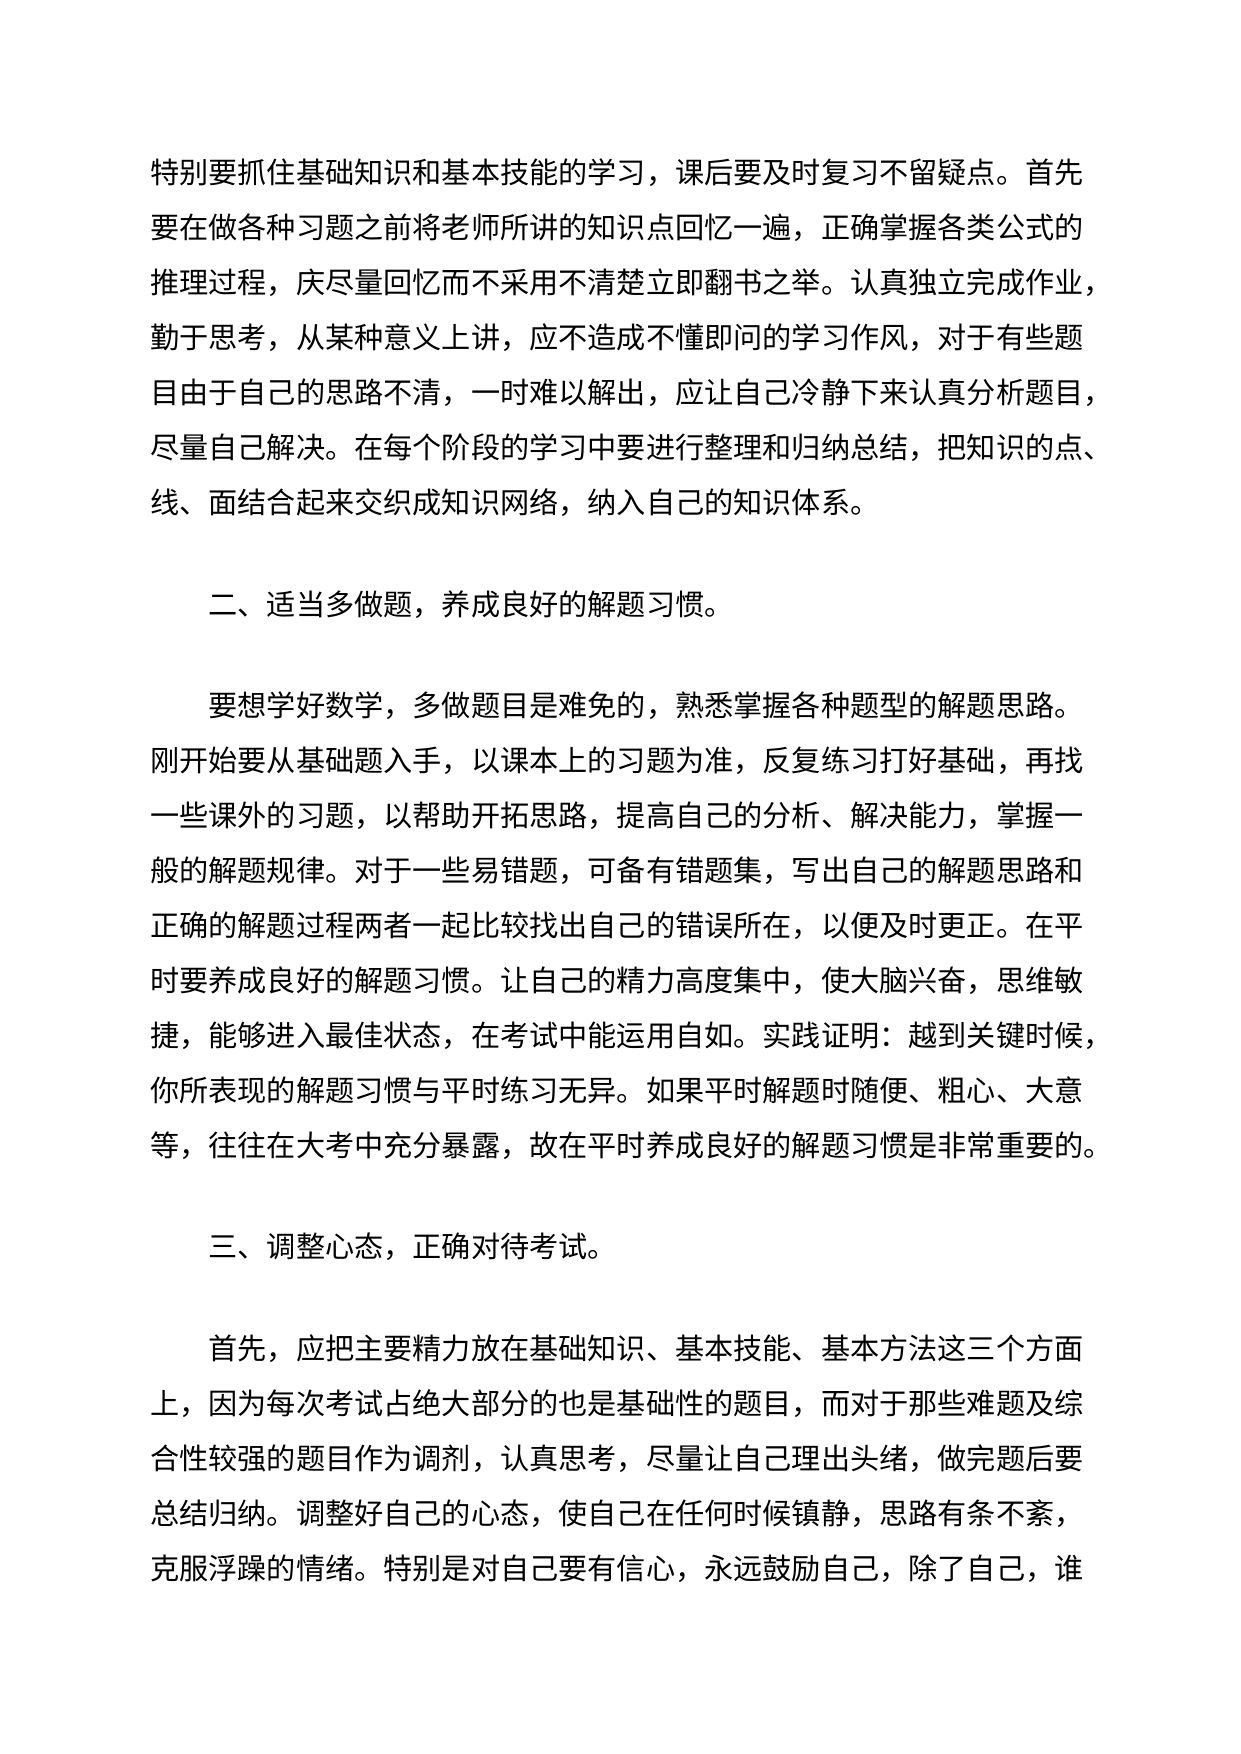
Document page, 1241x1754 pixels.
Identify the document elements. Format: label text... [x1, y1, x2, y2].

text 三、调整心态，正确对待考试。 [150, 1224, 1090, 1266]
text 要想学好数学，多做题目是难免的，熟悉掌握各种题型的解题思路。刚开始要从基础题入手，以课本上的习题为准，反复练习打好基础，再找一些课外的习题，以帮助开拓思路，提高自己的分析、解决能力，掌握一般的解题规律。对于一些易错题，可备有错题集，写出自己的解题思路和正确的解题过程两者一起比较找出自己的错误所在，以便及时更正。在平时要养成良好的解题习惯。让自己的精力高度集中，使大脑兴奋，思维敏捷，能够进入最佳状态，在考试中能运用自如。实践证明：越到关键时候，你所表现的解题习惯与平时练习无异。如果平时解题时随便、粗心、大意等，往往在大考中充分暴露，故在平时养成良好的解题习惯是非常重要的。 [150, 683, 1090, 1164]
text 二、适当多做题，养成良好的解题习惯。 [150, 581, 1090, 623]
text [150, 1326, 1090, 1587]
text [150, 150, 1090, 522]
